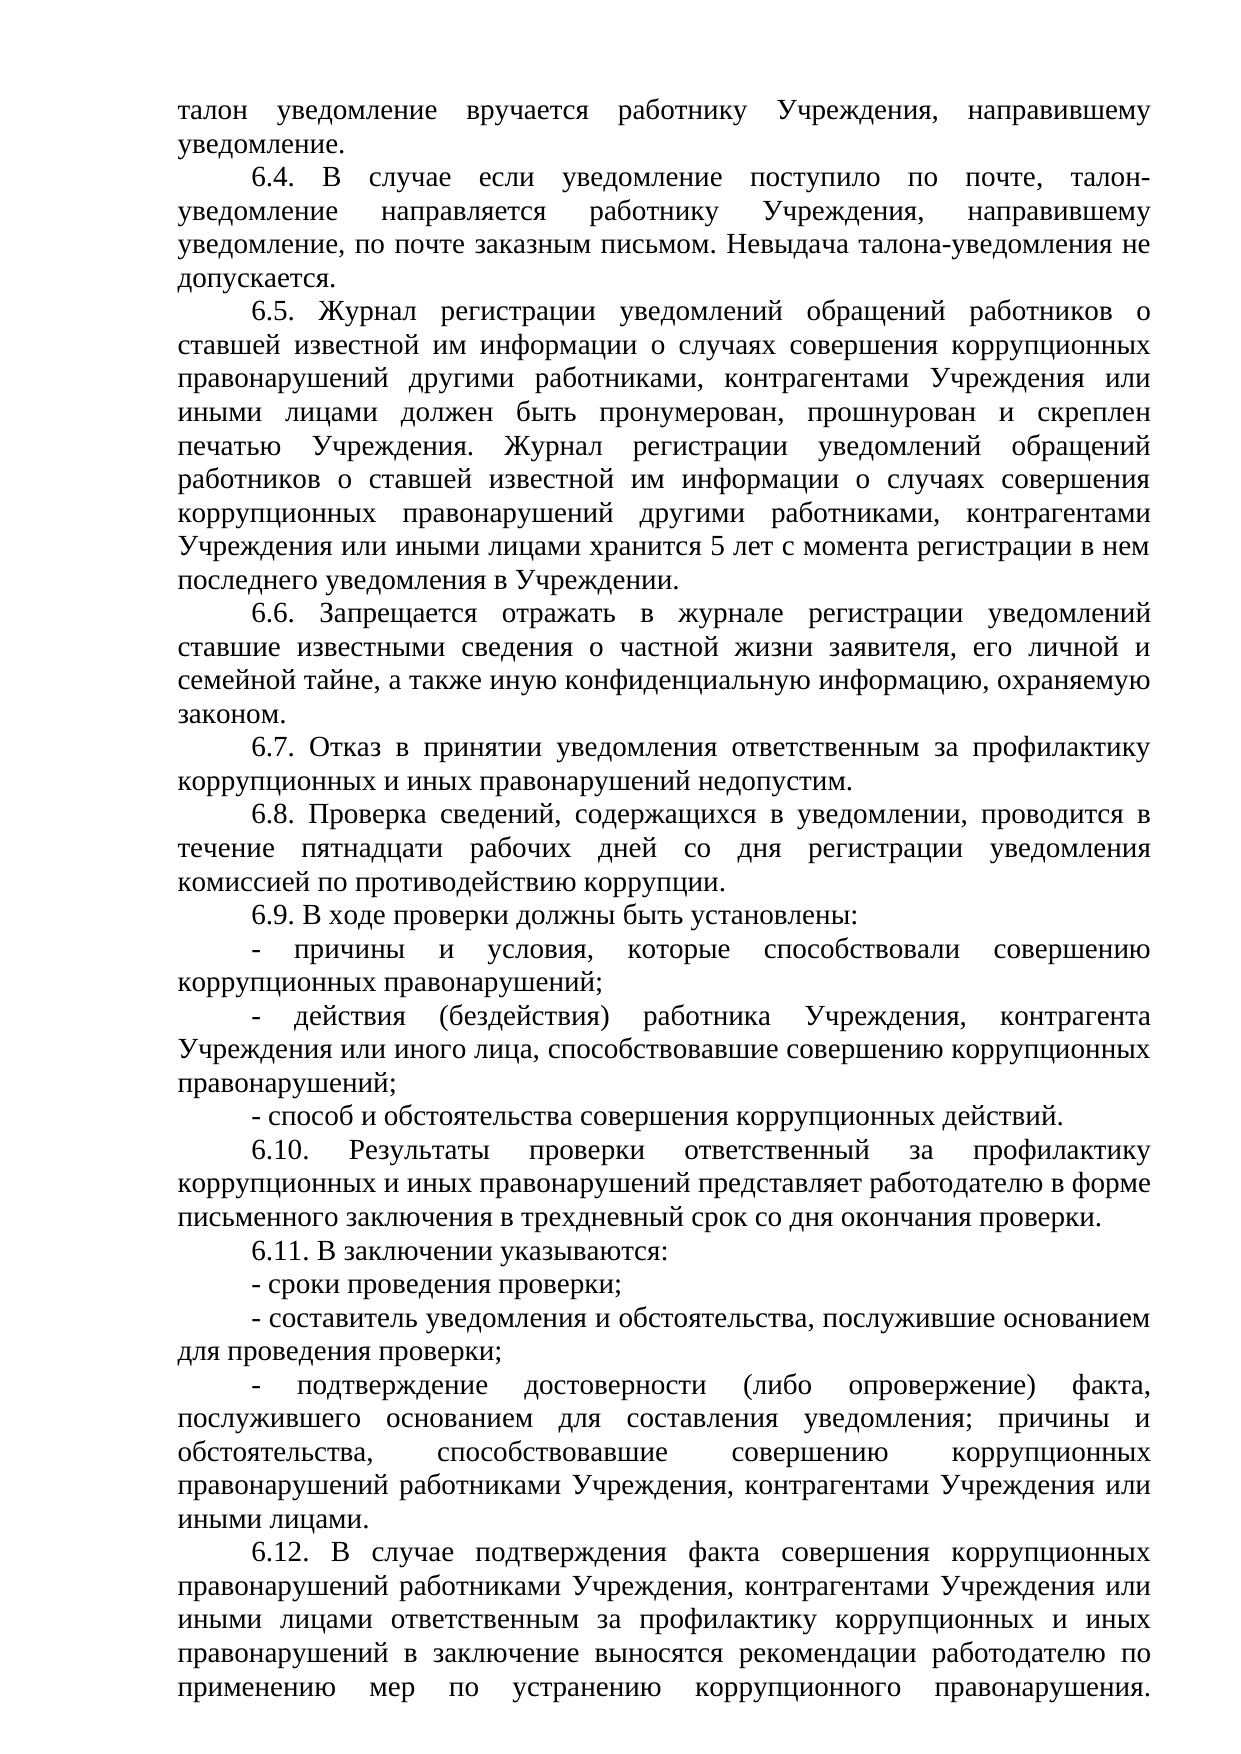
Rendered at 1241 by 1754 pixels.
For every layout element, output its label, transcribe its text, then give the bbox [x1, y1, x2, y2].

text - составитель уведомления и обстоятельства, послужившие основанием для проведения проверки; [177, 1300, 1152, 1367]
text - способ и обстоятельства совершения коррупционных действий. [177, 1098, 1152, 1132]
text 6.11. В заключении указываются: [177, 1233, 1152, 1266]
text - действия (бездействия) работника Учреждения, контрагента Учреждения или иного лица, способствовавшие совершению коррупционных правонарушений; [177, 998, 1152, 1098]
text 6.4. В случае если уведомление поступило по почте, талон-уведомление направляется работнику Учреждения, направившему уведомление, по почте заказным письмом. Невыдача талона-уведомления не допускается. [177, 159, 1152, 293]
text 6.5. Журнал регистрации уведомлений обращений работников о ставшей известной им информации о случаях совершения коррупционных правонарушений другими работниками, контрагентами Учреждения или иными лицами должен быть пронумерован, прошнурован и скреплен печатью Учреждения. Журнал регистрации уведомлений обращений работников о ставшей известной им информации о случаях совершения коррупционных правонарушений другими работниками, контрагентами Учреждения или иными лицами хранится 5 лет с момента регистрации в нем последнего уведомления в Учреждении. [177, 293, 1152, 595]
text 6.8. Проверка сведений, содержащихся в уведомлении, проводится в течение пятнадцати рабочих дней со дня регистрации уведомления комиссией по противодействию коррупции. [177, 797, 1152, 897]
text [177, 92, 1152, 159]
text - подтверждение достоверности (либо опровержение) факта, послужившего основанием для составления уведомления; причины и обстоятельства, способствовавшие совершению коррупционных правонарушений работниками Учреждения, контрагентами Учреждения или иными лицами. [177, 1367, 1152, 1534]
text - сроки проведения проверки; [177, 1266, 1152, 1300]
text 6.9. В ходе проверки должны быть установлены: [177, 897, 1152, 931]
text 6.10. Результаты проверки ответственный за профилактику коррупционных и иных правонарушений представляет работодателю в форме письменного заключения в трехдневный срок со дня окончания проверки. [177, 1132, 1152, 1233]
text 6.7. Отказ в принятии уведомления ответственным за профилактику коррупционных и иных правонарушений недопустим. [177, 729, 1152, 797]
text - причины и условия, которые способствовали совершению коррупционных правонарушений; [177, 931, 1152, 998]
text 6.6. Запрещается отражать в журнале регистрации уведомлений ставшие известными сведения о частной жизни заявителя, его личной и семейной тайне, а также иную конфиденциальную информацию, охраняемую законом. [177, 595, 1152, 729]
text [177, 1534, 1152, 1702]
